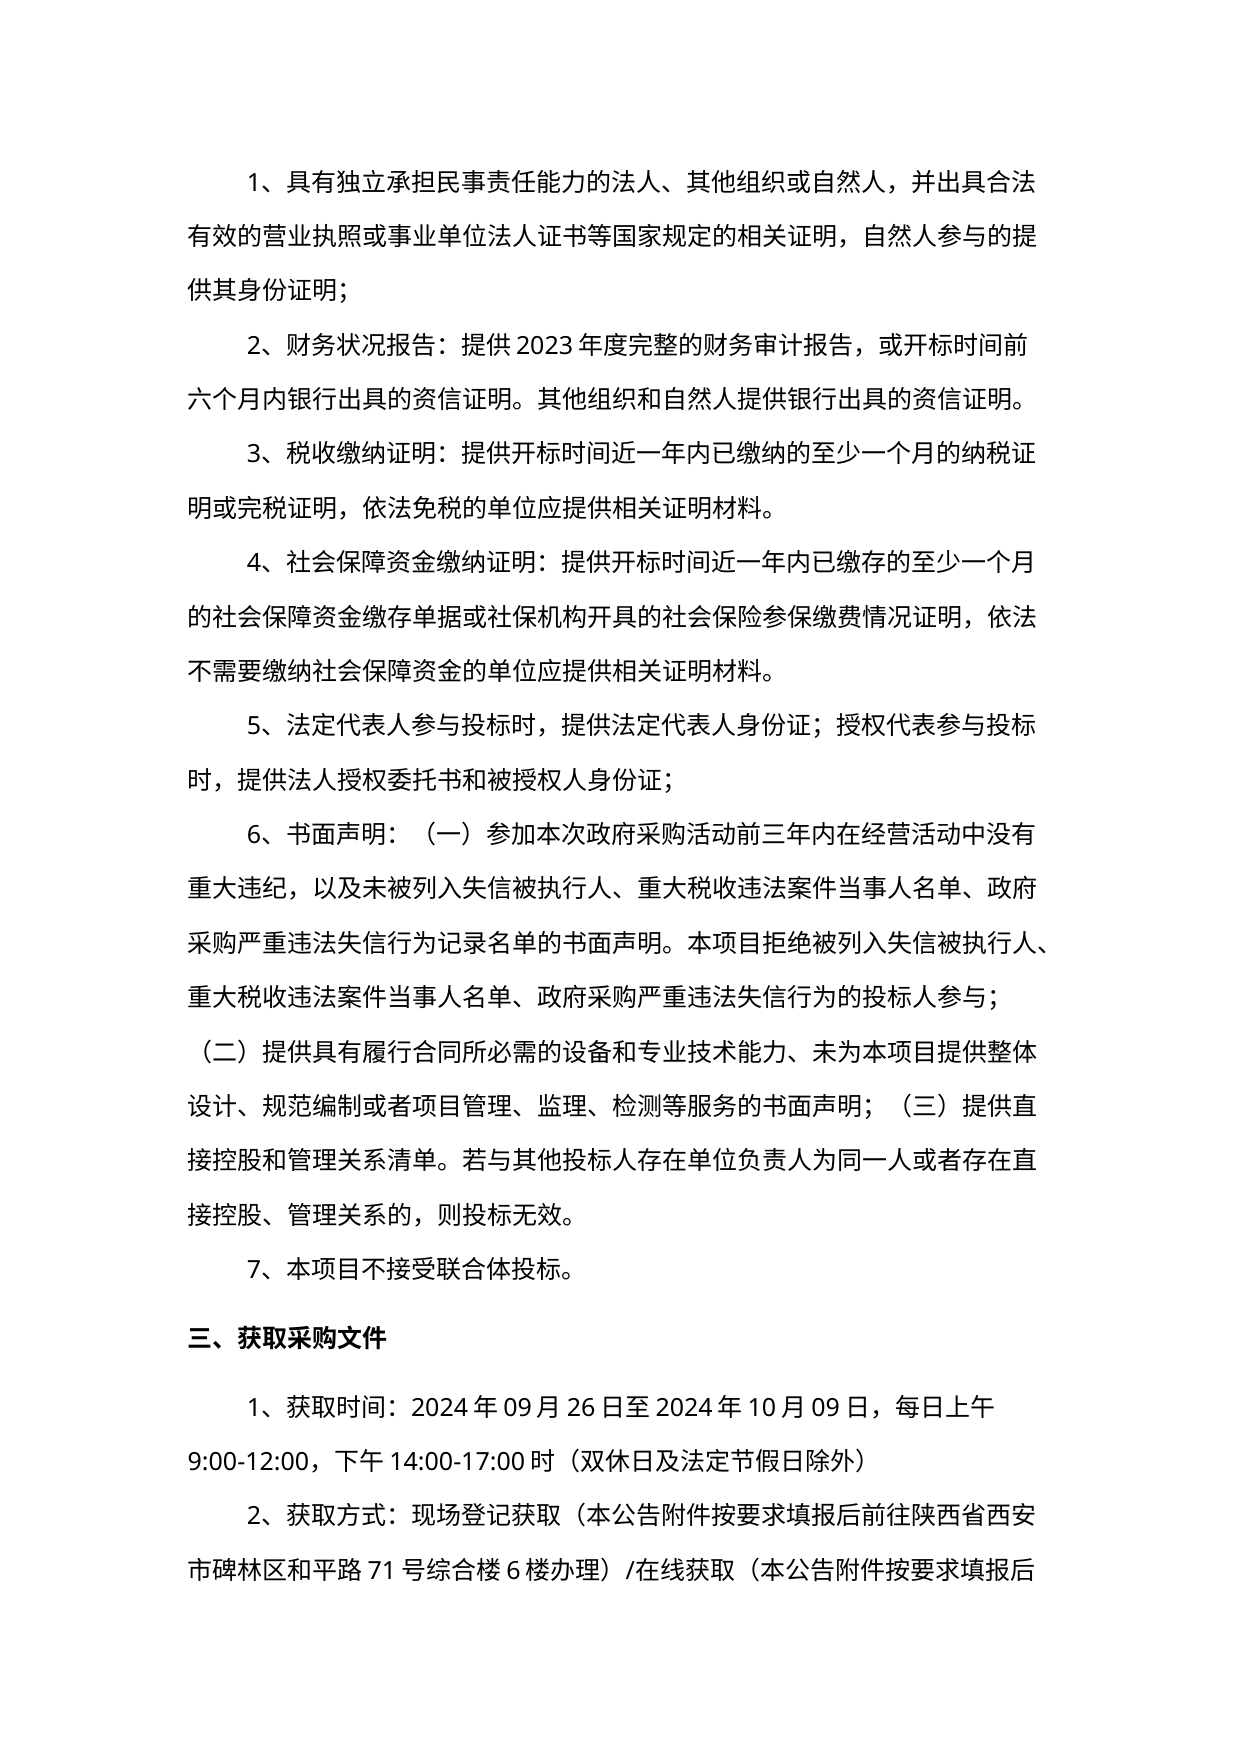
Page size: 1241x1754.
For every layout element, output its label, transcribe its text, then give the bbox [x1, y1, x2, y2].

list 社会保障资金缴纳证明：提供开标时间近一年内已缴存的至少一个月的社会保障资金缴存单据或社保机构开具的社会保险参保缴费情况证明，依法不需要缴纳社会保障资金的单位应提供相关证明材料。 [187, 543, 1053, 688]
list 财务状况报告：提供2023年度完整的财务审计报告，或开标时间前六个月内银行出具的资信证明。其他组织和自然人提供银行出具的资信证明。 [187, 325, 1053, 416]
list 本项目不接受联合体投标。 [187, 1249, 1053, 1286]
list 税收缴纳证明：提供开标时间近一年内已缴纳的至少一个月的纳税证明或完税证明，依法免税的单位应提供相关证明材料。 [187, 434, 1053, 524]
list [187, 1496, 1053, 1586]
list 书面声明：（一）参加本次政府采购活动前三年内在经营活动中没有重大违纪，以及未被列入失信被执行人、重大税收违法案件当事人名单、政府采购严重违法失信行为记录名单的书面声明。本项目拒绝被列入失信被执行人、重大税收违法案件当事人名单、政府采购严重违法失信行为的投标人参与；（二）提供具有履行合同所必需的设备和专业技术能力、未为本项目提供整体设计、规范编制或者项目管理、监理、检测等服务的书面声明；（三）提供直接控股和管理关系清单。若与其他投标人存在单位负责人为同一人或者存在直接控股、管理关系的，则投标无效。 [187, 814, 1053, 1231]
list 具有独立承担民事责任能力的法人、其他组织或自然人，并出具合法有效的营业执照或事业单位法人证书等国家规定的相关证明，自然人参与的提供其身份证明； [187, 162, 1053, 307]
list 法定代表人参与投标时，提供法定代表人身份证；授权代表参与投标时，提供法人授权委托书和被授权人身份证； [187, 706, 1053, 796]
text 三、获取采购文件 [187, 1304, 1053, 1369]
list 获取时间：2024年09月26日至2024年10月09日，每日上午9:00-12:00，下午14:00-17:00时（双休日及法定节假日除外） [187, 1387, 1053, 1478]
